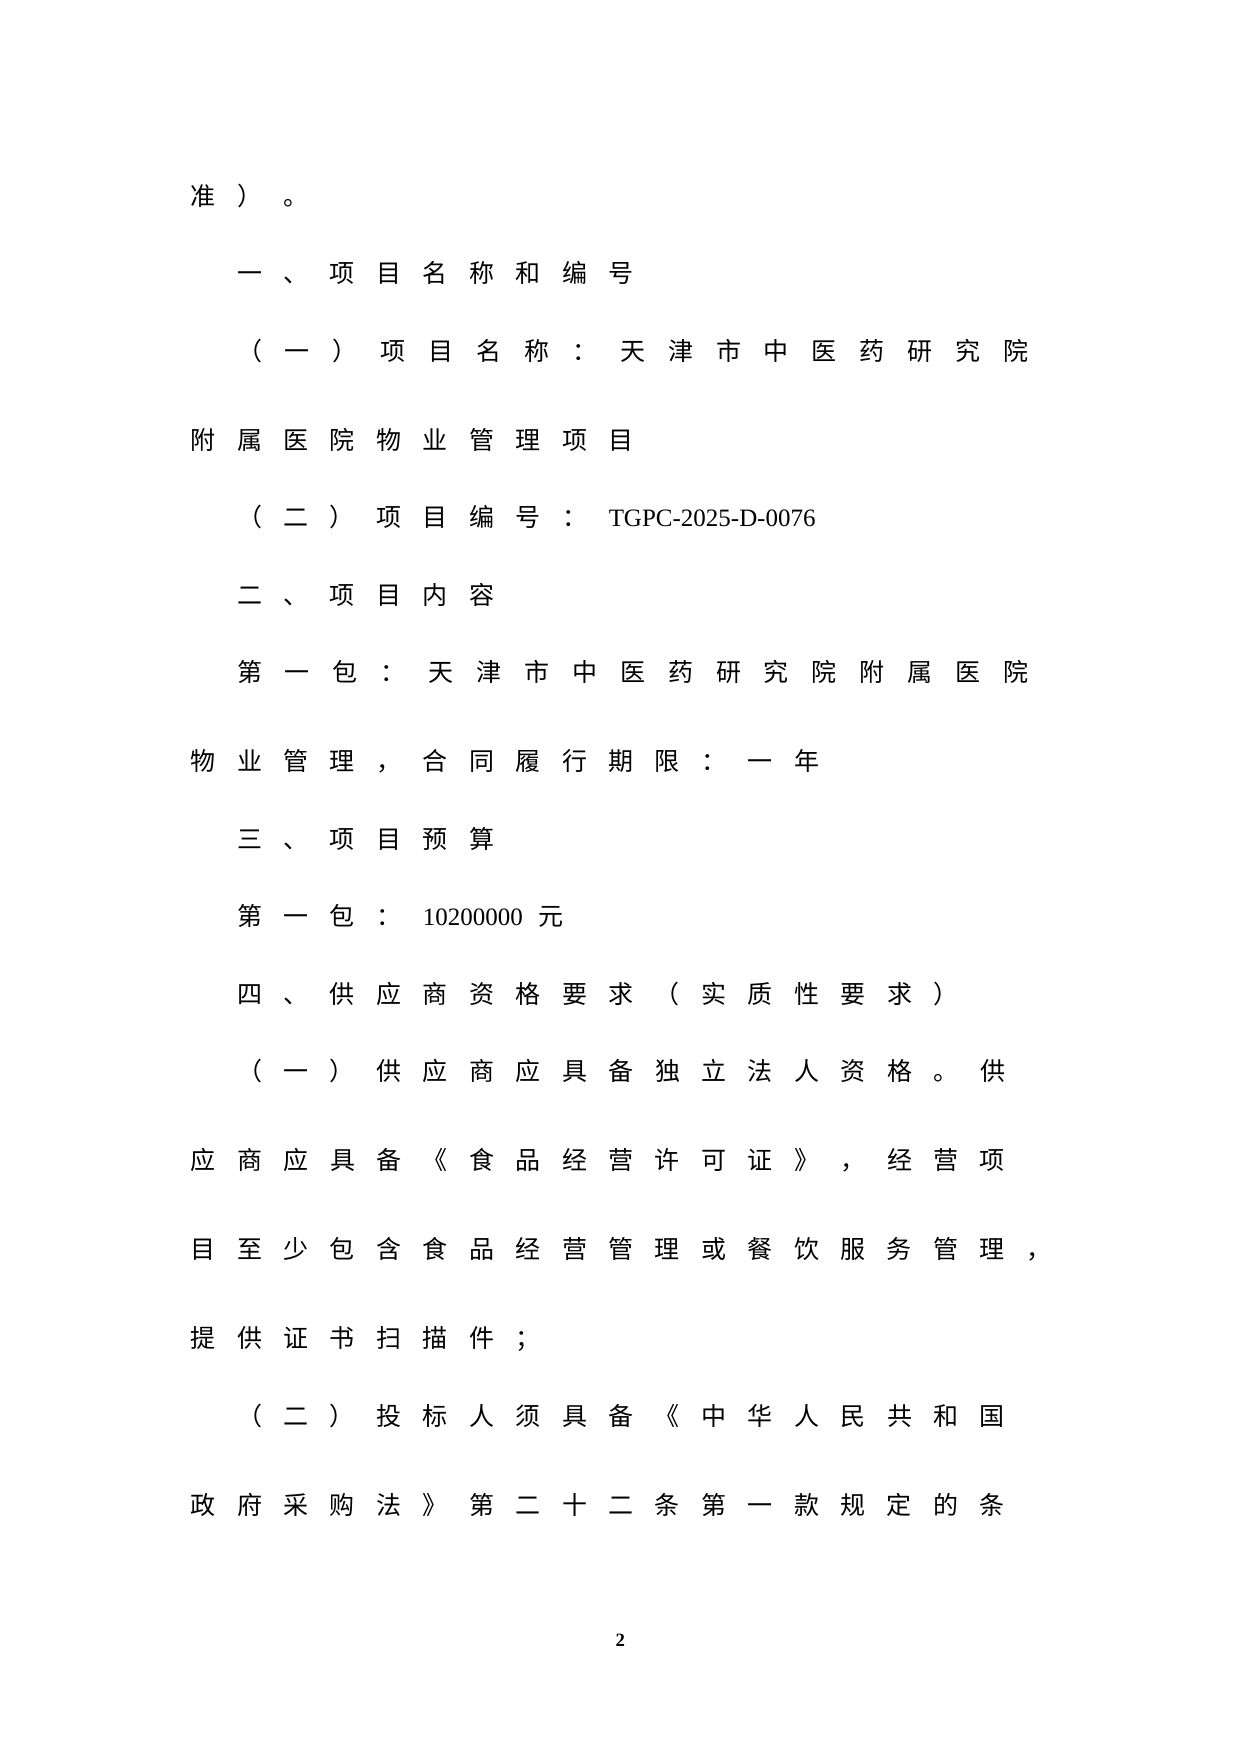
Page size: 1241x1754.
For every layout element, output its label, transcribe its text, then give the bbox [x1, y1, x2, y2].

text （一）项目名称：天津市中医药研究院附属医院物业管理项目 [190, 319, 1050, 468]
text 一、项目名称和编号 [190, 242, 1050, 301]
text 第一包：10200000元 [190, 885, 1050, 944]
text （二）项目编号：TGPC-2025-D-0076 [190, 486, 1050, 545]
text （一）供应商应具备独立法人资格。供应商应具备《食品经营许可证》，经营项目至少包含食品经营管理或餐饮服务管理，提供证书扫描件； [190, 1040, 1050, 1367]
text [190, 164, 1050, 224]
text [190, 1385, 1050, 1533]
text 第一包：天津市中医药研究院附属医院物业管理，合同履行期限：一年 [190, 641, 1050, 789]
text 四、供应商资格要求（实质性要求） [190, 963, 1050, 1022]
text 二、项目内容 [190, 563, 1050, 623]
text 三、项目预算 [190, 808, 1050, 867]
